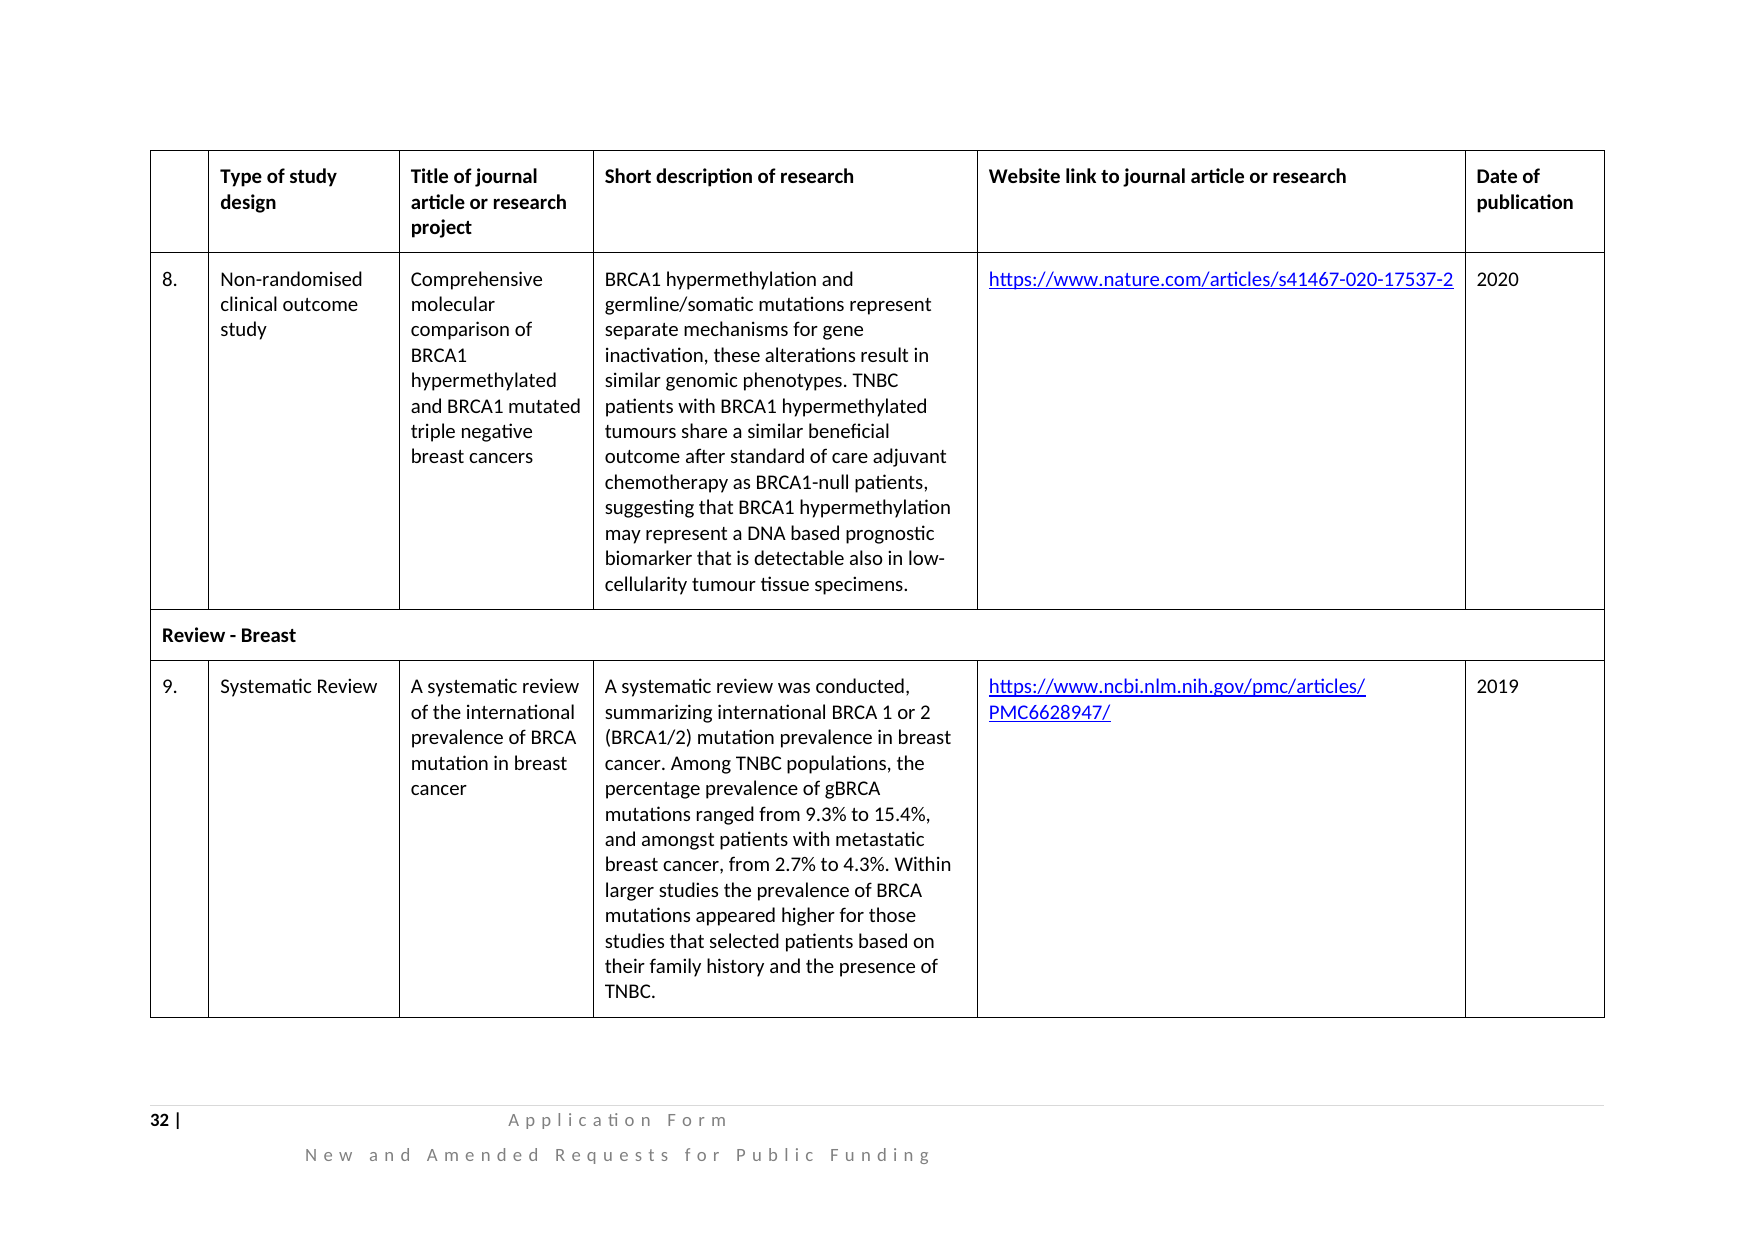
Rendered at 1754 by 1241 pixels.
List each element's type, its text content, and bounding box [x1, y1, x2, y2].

table_cell A systematic review of the international prevalence of BRCA mutation in breast cancer [400, 661, 593, 1017]
table_cell 2020 [1466, 253, 1604, 609]
table_cell 8. [151, 253, 208, 609]
table_header Date of publication [1466, 151, 1604, 252]
table_header [151, 151, 208, 252]
table_cell A systematic review was conducted, summarizing international BRCA 1 or 2 (BRCA1/2) mutation prevalence in breast cancer. Among TNBC populations, the percentage prevalence of gBRCA mutations ranged from 9.3% to 15.4%, and amongst patients with metastatic breast cancer, from 2.7% to 4.3%. Within larger studies the prevalence of BRCA mutations appeared higher for those studies that selected patients based on their family history and the presence of TNBC. [594, 661, 977, 1017]
table_cell 2019 [1466, 661, 1604, 1017]
table_cell Comprehensive molecular comparison of BRCA1 hypermethylated and BRCA1 mutated triple negative breast cancers [400, 253, 593, 609]
table_cell Non-randomised clinical outcome study [209, 253, 399, 609]
table_cell 9. [151, 661, 208, 1017]
table_header Website link to journal article or research [978, 151, 1465, 252]
table_cell Review - Breast [151, 610, 1604, 660]
table_header Short description of research [594, 151, 977, 252]
table_cell BRCA1 hypermethylation and germline/somatic mutations represent separate mechanisms for gene inactivation, these alterations result in similar genomic phenotypes. TNBC patients with BRCA1 hypermethylated tumours share a similar beneficial outcome after standard of care adjuvant chemotherapy as BRCA1-null patients, suggesting that BRCA1 hypermethylation may represent a DNA based prognostic biomarker that is detectable also in low-cellularity tumour tissue specimens. [594, 253, 977, 609]
table_cell https://www.nature.com/articles/s41467-020-17537-2 [978, 253, 1465, 609]
table_cell https://www.ncbi.nlm.nih.gov/pmc/articles/PMC6628947/ [978, 661, 1465, 1017]
table_header Title of journal article or research project [400, 151, 593, 252]
table_cell Systematic Review [209, 661, 399, 1017]
table_header Type of study design [209, 151, 399, 252]
